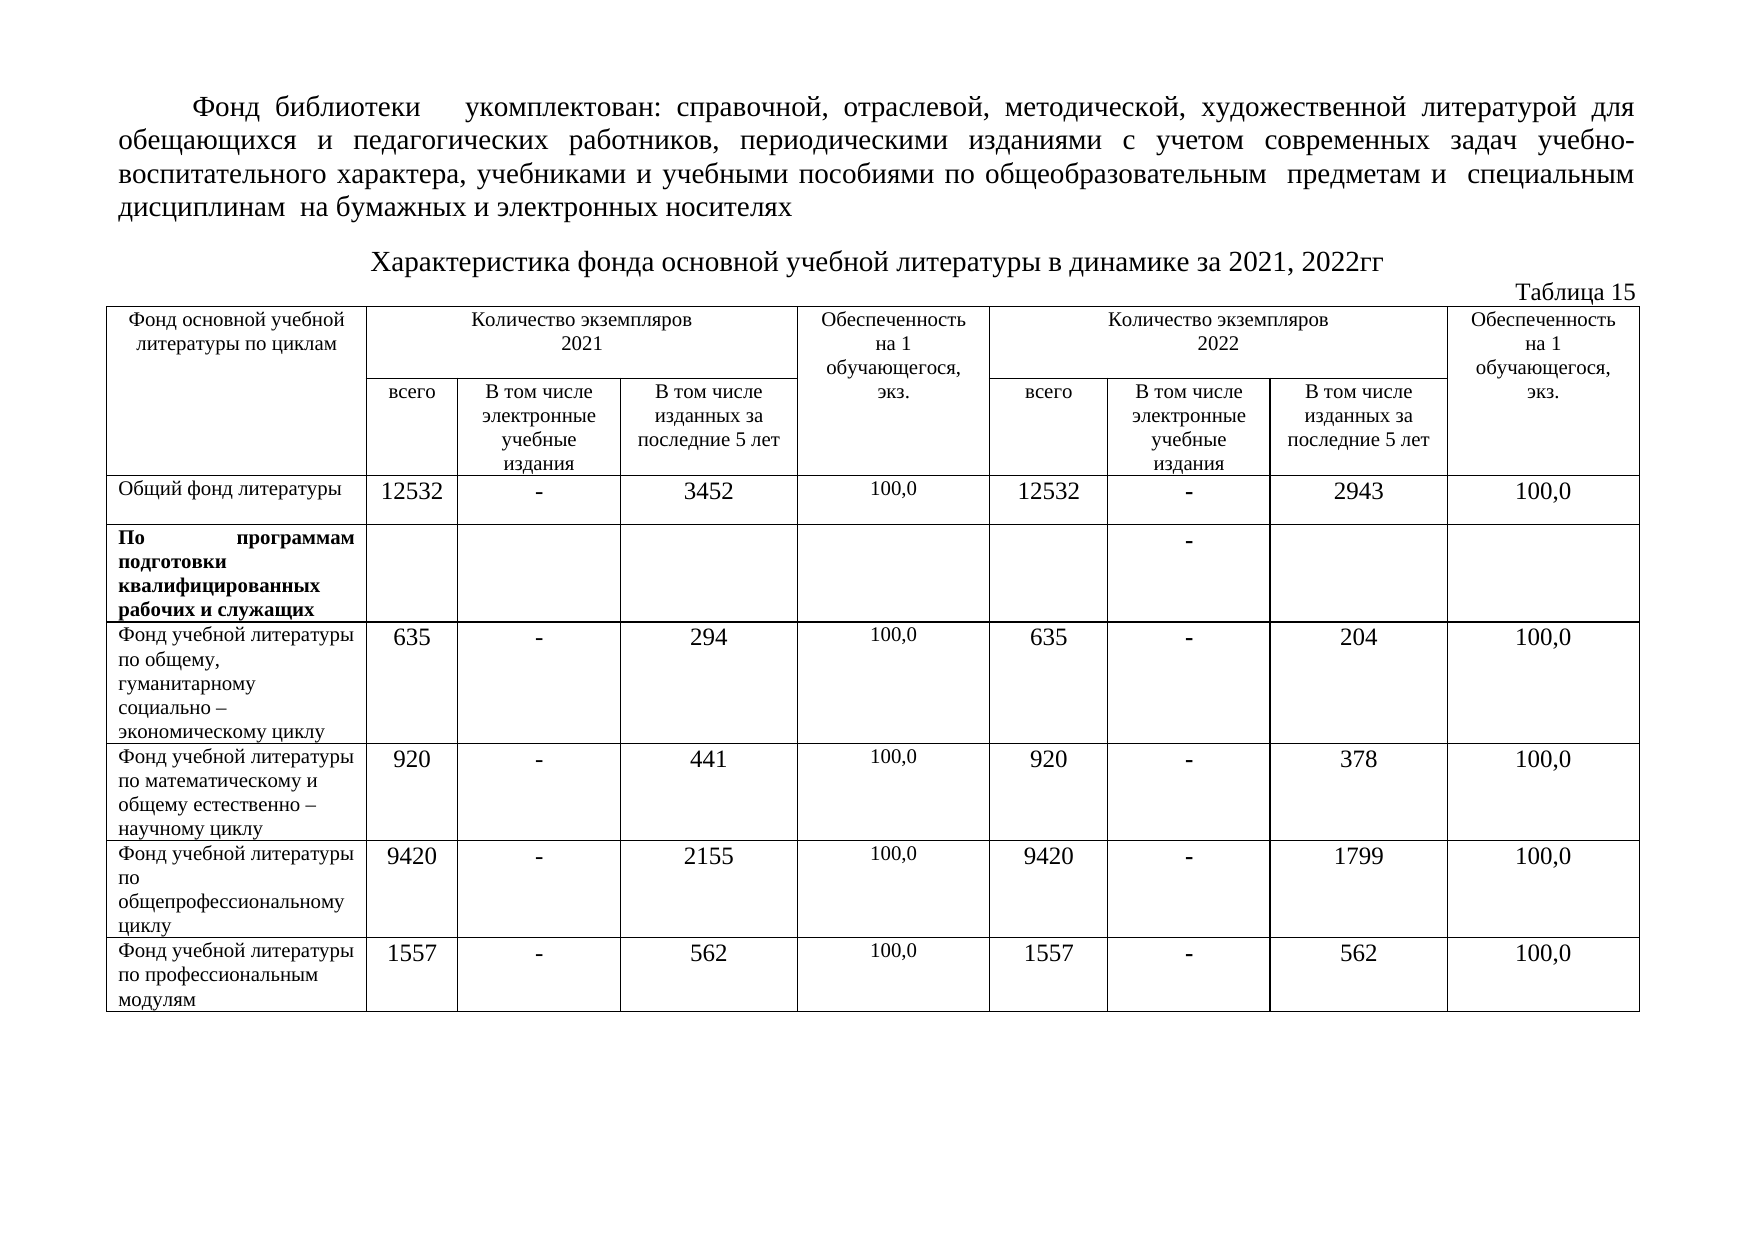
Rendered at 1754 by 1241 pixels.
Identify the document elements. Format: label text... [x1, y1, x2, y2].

table_header Количество экземпляров 2022 [990, 307, 1447, 378]
table_cell По программам подготовки квалифицированных рабочих и служащих [107, 525, 366, 621]
table_cell - [458, 623, 620, 743]
table_cell - [458, 476, 620, 524]
table_cell 635 [367, 623, 457, 743]
table_cell 100,0 [798, 623, 989, 743]
table_cell 441 [621, 744, 797, 840]
table_cell - [1108, 938, 1269, 1011]
table_header Обеспеченность на 1 обучающегося, экз. [1448, 307, 1639, 475]
table_cell 9420 [990, 841, 1107, 937]
table_cell 12532 [990, 476, 1107, 524]
table_cell 100,0 [798, 744, 989, 840]
table_cell - [1108, 841, 1269, 937]
table_cell [367, 525, 457, 621]
table_cell всего [367, 379, 457, 475]
table_cell [621, 525, 797, 621]
table_header Обеспеченность на 1 обучающегося, экз. [798, 307, 989, 475]
table_cell 920 [367, 744, 457, 840]
table_cell 100,0 [1448, 744, 1639, 840]
table_cell 1799 [1271, 841, 1447, 937]
table_cell В том числе изданных за последние 5 лет [621, 379, 797, 475]
text Характеристика фонда основной учебной литературы в динамике за 2021, 2022гг [118, 244, 1636, 277]
table_cell - [458, 938, 620, 1011]
table_cell 204 [1271, 623, 1447, 743]
table_cell [1271, 525, 1447, 621]
table_cell [458, 525, 620, 621]
table_cell 100,0 [1448, 841, 1639, 937]
table_cell 2943 [1271, 476, 1447, 524]
table_cell - [1108, 623, 1269, 743]
table_cell В том числе электронные учебные издания [1108, 379, 1269, 475]
table_cell [798, 525, 989, 621]
table_cell Фонд учебной литературы по математическому и общему естественно – научному циклу [107, 744, 366, 840]
table_cell 378 [1271, 744, 1447, 840]
table_cell 100,0 [798, 938, 989, 1011]
table_cell 100,0 [1448, 938, 1639, 1011]
table_cell - [1108, 744, 1269, 840]
table_cell 100,0 [798, 841, 989, 937]
table_cell 100,0 [1448, 623, 1639, 743]
table_cell всего [990, 379, 1107, 475]
table_cell 562 [1271, 938, 1447, 1011]
table_cell 562 [621, 938, 797, 1011]
table_cell 1557 [990, 938, 1107, 1011]
table_cell 920 [990, 744, 1107, 840]
table_cell 9420 [367, 841, 457, 937]
text Фонд библиотеки укомплектован: справочной, отраслевой, методической, художественной литературой для обещающихся и педагогических работников, периодическими изданиями с учетом современных задач учебно-воспитательного характера, учебниками и учебными пособиями по общеобразовательным предметам и специальным дисциплинам на бумажных и электронных носителях [118, 89, 1636, 223]
table_cell Фонд учебной литературы по общему, гуманитарному социально – экономическому циклу [107, 623, 366, 743]
table_cell 100,0 [798, 476, 989, 524]
table_cell 12532 [367, 476, 457, 524]
table_cell 100,0 [1448, 476, 1639, 524]
table_cell Фонд учебной литературы по профессиональным модулям [107, 938, 366, 1011]
table_cell - [458, 841, 620, 937]
table_cell Фонд учебной литературы по общепрофессиональному циклу [107, 841, 366, 937]
table_cell - [1108, 476, 1269, 524]
table_cell - [1108, 525, 1269, 621]
table_cell Общий фонд литературы [107, 476, 366, 524]
table_header Фонд основной учебной литературы по циклам [107, 307, 366, 475]
table_cell - [458, 744, 620, 840]
table_cell 635 [990, 623, 1107, 743]
table_header Количество экземпляров 2021 [367, 307, 797, 378]
table_cell 1557 [367, 938, 457, 1011]
table_cell 3452 [621, 476, 797, 524]
text Таблица 15 [118, 277, 1636, 306]
table_cell В том числе изданных за последние 5 лет [1271, 379, 1447, 475]
table_cell [990, 525, 1107, 621]
table_cell В том числе электронные учебные издания [458, 379, 620, 475]
table_cell 294 [621, 623, 797, 743]
table_cell [1448, 525, 1639, 621]
table_cell 2155 [621, 841, 797, 937]
